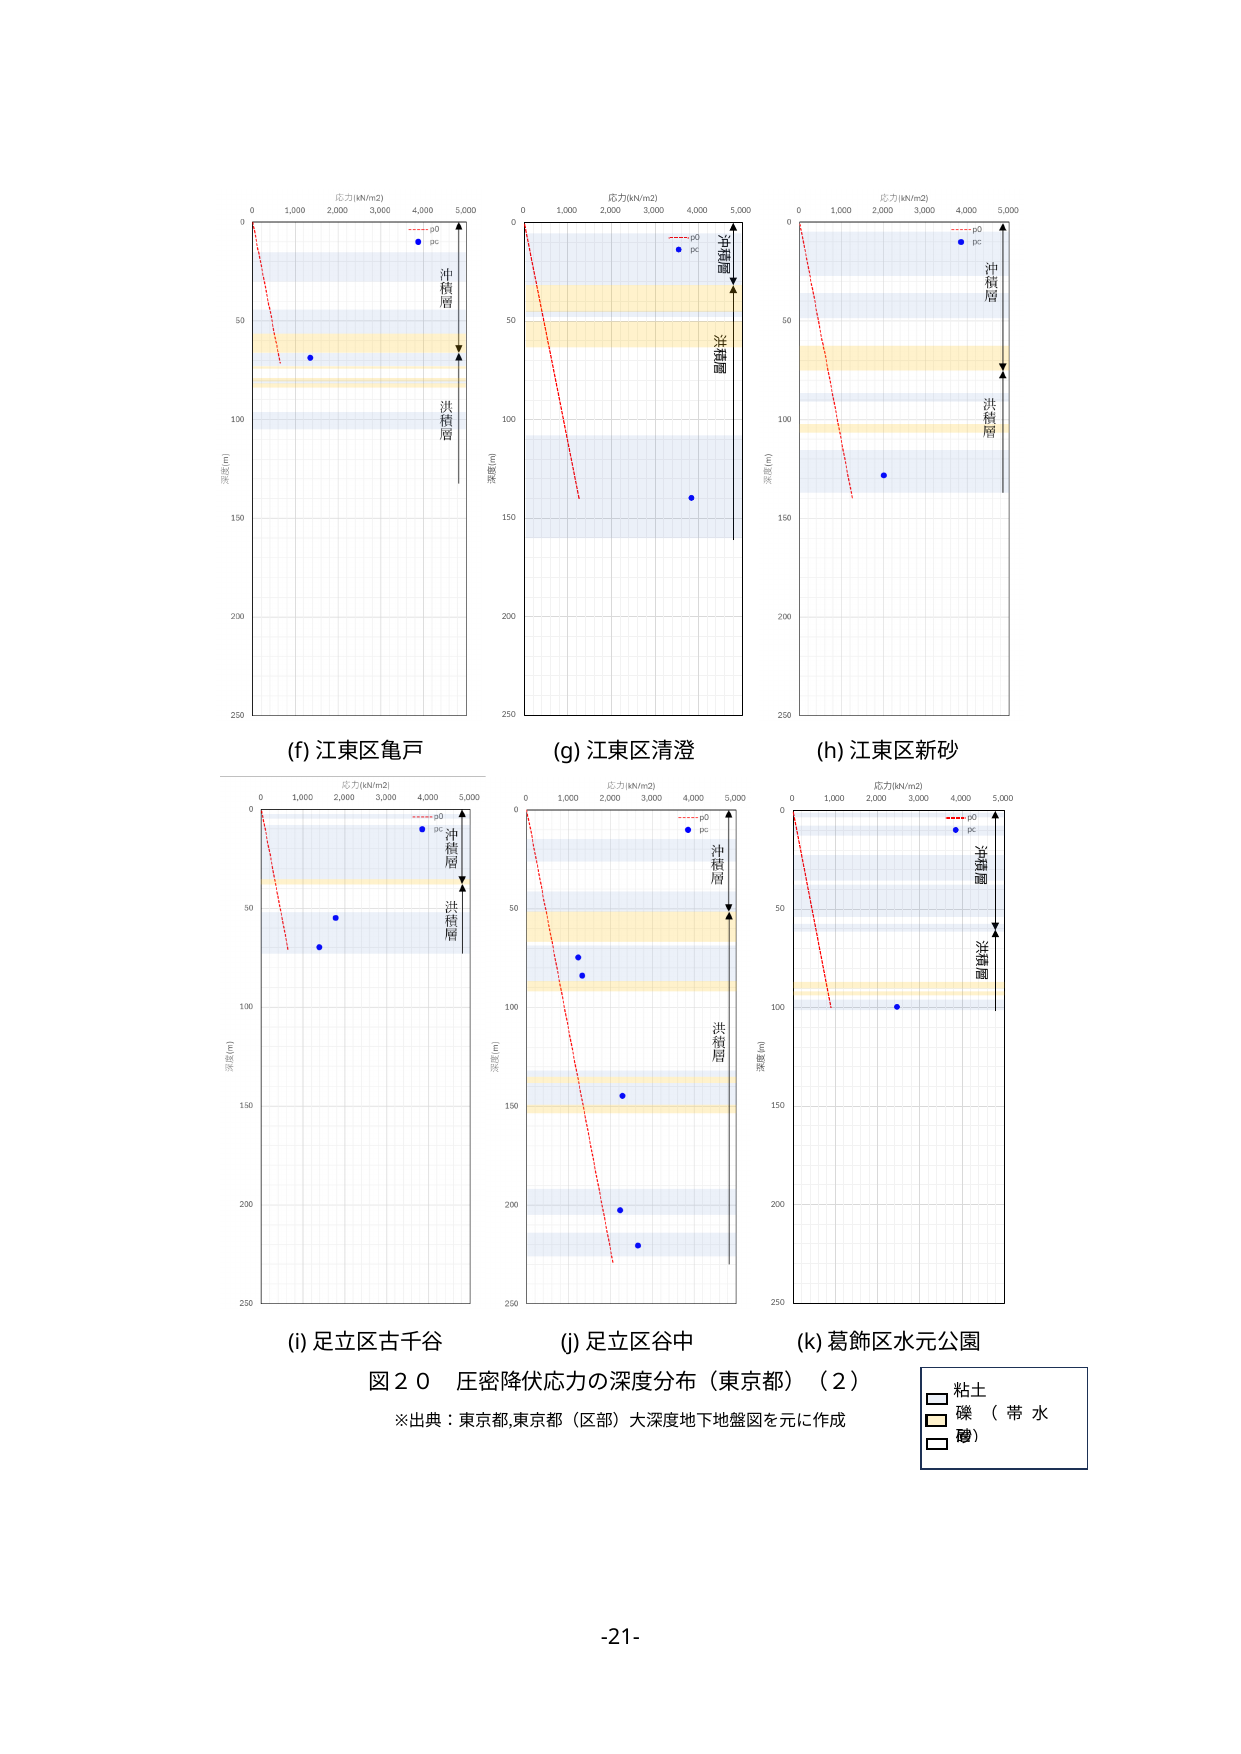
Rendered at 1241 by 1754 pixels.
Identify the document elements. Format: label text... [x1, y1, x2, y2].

text ※出典：東京都,東京都（区部）大深度地下地盤図を元に作成 [922, 1399, 1087, 1439]
text (f) 江東区亀戸 (g) 江東区清澄 (h) 江東区新砂 [148, 733, 1092, 764]
picture [758, 189, 1024, 721]
text (i) 足立区古千谷 (j) 足立区谷中 (k) 葛飾区水元公園 [148, 1320, 1092, 1360]
text 図２０ 圧密降伏応力の深度分布（東京都）（２） [148, 1360, 1092, 1399]
picture [220, 776, 752, 1309]
picture [216, 189, 482, 721]
text ※出典：東京都,東京都（区部）大深度地下地盤図を元に作成 [148, 1399, 920, 1439]
